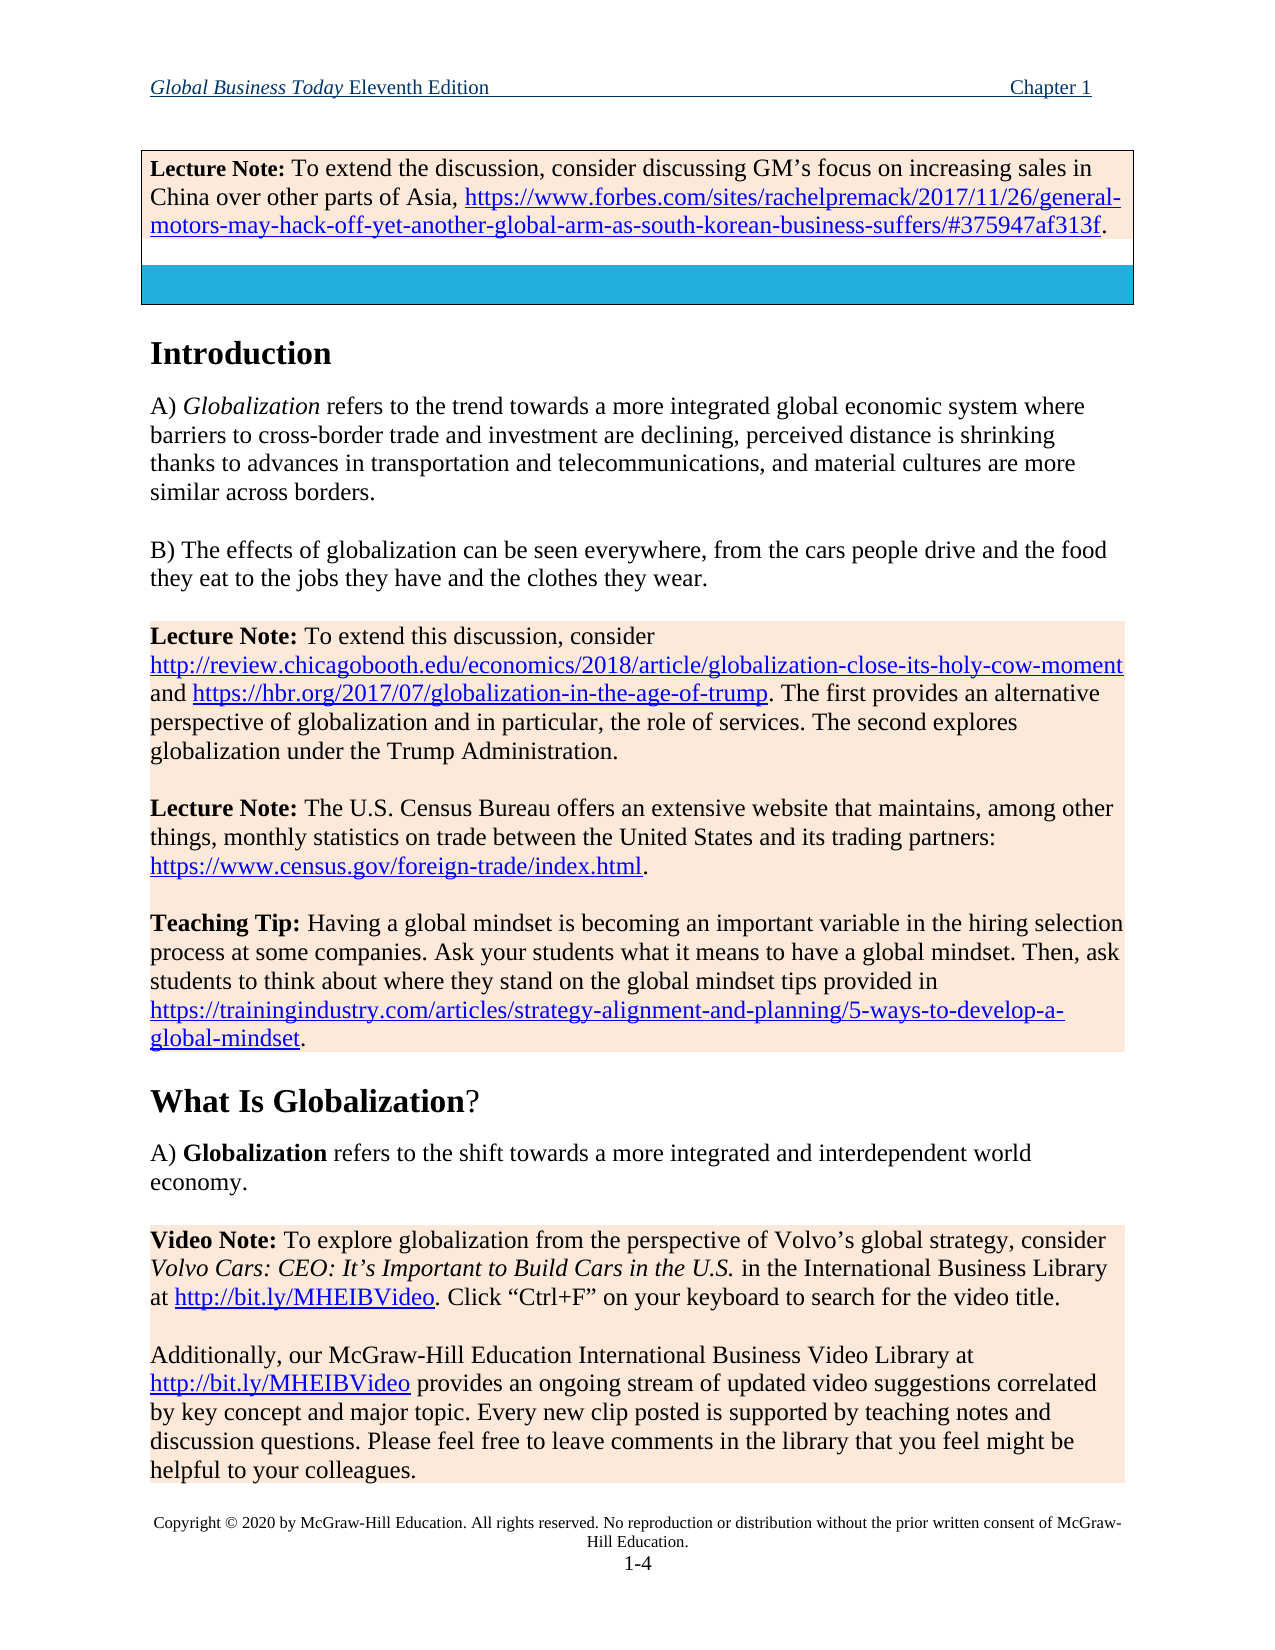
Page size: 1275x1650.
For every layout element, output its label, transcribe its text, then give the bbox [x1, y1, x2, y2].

text Lecture Note: The U.S. Census Bureau offers an extensive website that maintains, among other things, monthly statistics on trade between the United States and its trading partners: https://www.census.gov/foreign-trade/index.html. [150, 793, 1125, 880]
text A) Globalization refers to the trend towards a more integrated global economic system where barriers to cross-border trade and investment are declining, perceived distance is shrinking thanks to advances in transportation and telecommunications, and material cultures are more similar across borders. [150, 391, 1125, 506]
text Lecture Note: To extend the discussion, consider discussing GM’s focus on increasing sales in China over other parts of Asia, https://www.forbes.com/sites/rachelpremack/2017/11/26/general-motors-may-hack-off-yet-another-global-arm-as-south-korean-business-suffers/#375947af313f. [142, 151, 1133, 239]
text Introduction [150, 333, 1125, 372]
text What Is Globalization? [150, 1081, 1125, 1119]
text B) The effects of globalization can be seen everywhere, from the cars people drive and the food they eat to the jobs they have and the clothes they wear. [150, 535, 1125, 592]
text Lecture Note: To extend this discussion, consider http://review.chicagobooth.edu/economics/2018/article/globalization-close-its-holy-cow-moment and https://hbr.org/2017/07/globalization-in-the-age-of-trump. The first provides an alternative perspective of globalization and in particular, the role of services. The second explores globalization under the Trump Administration. [150, 621, 1125, 765]
text Additionally, our McGraw-Hill Education International Business Video Library at http://bit.ly/MHEIBVideo provides an ongoing stream of updated video suggestions correlated by key concept and major topic. Every new clip posted is supported by teaching notes and discussion questions. Please feel free to leave comments in the library that you feel might be helpful to your colleagues. [150, 1340, 1125, 1483]
text Video Note: To explore globalization from the perspective of Volvo’s global strategy, consider Volvo Cars: CEO: It’s Important to Build Cars in the U.S. in the International Business Library at http://bit.ly/MHEIBVideo. Click “Ctrl+F” on your keyboard to search for the video title. [150, 1225, 1125, 1311]
text Teaching Tip: Having a global mindset is becoming an important variable in the hiring selection process at some companies. Ask your students what it means to have a global mindset. Then, ask students to think about where they stand on the global mindset tips provided in https://trainingindustry.com/articles/strategy-alignment-and-planning/5-ways-to-develop-a-global-mindset. [150, 908, 1125, 1052]
text A) Globalization refers to the shift towards a more integrated and interdependent world economy. [150, 1138, 1125, 1196]
